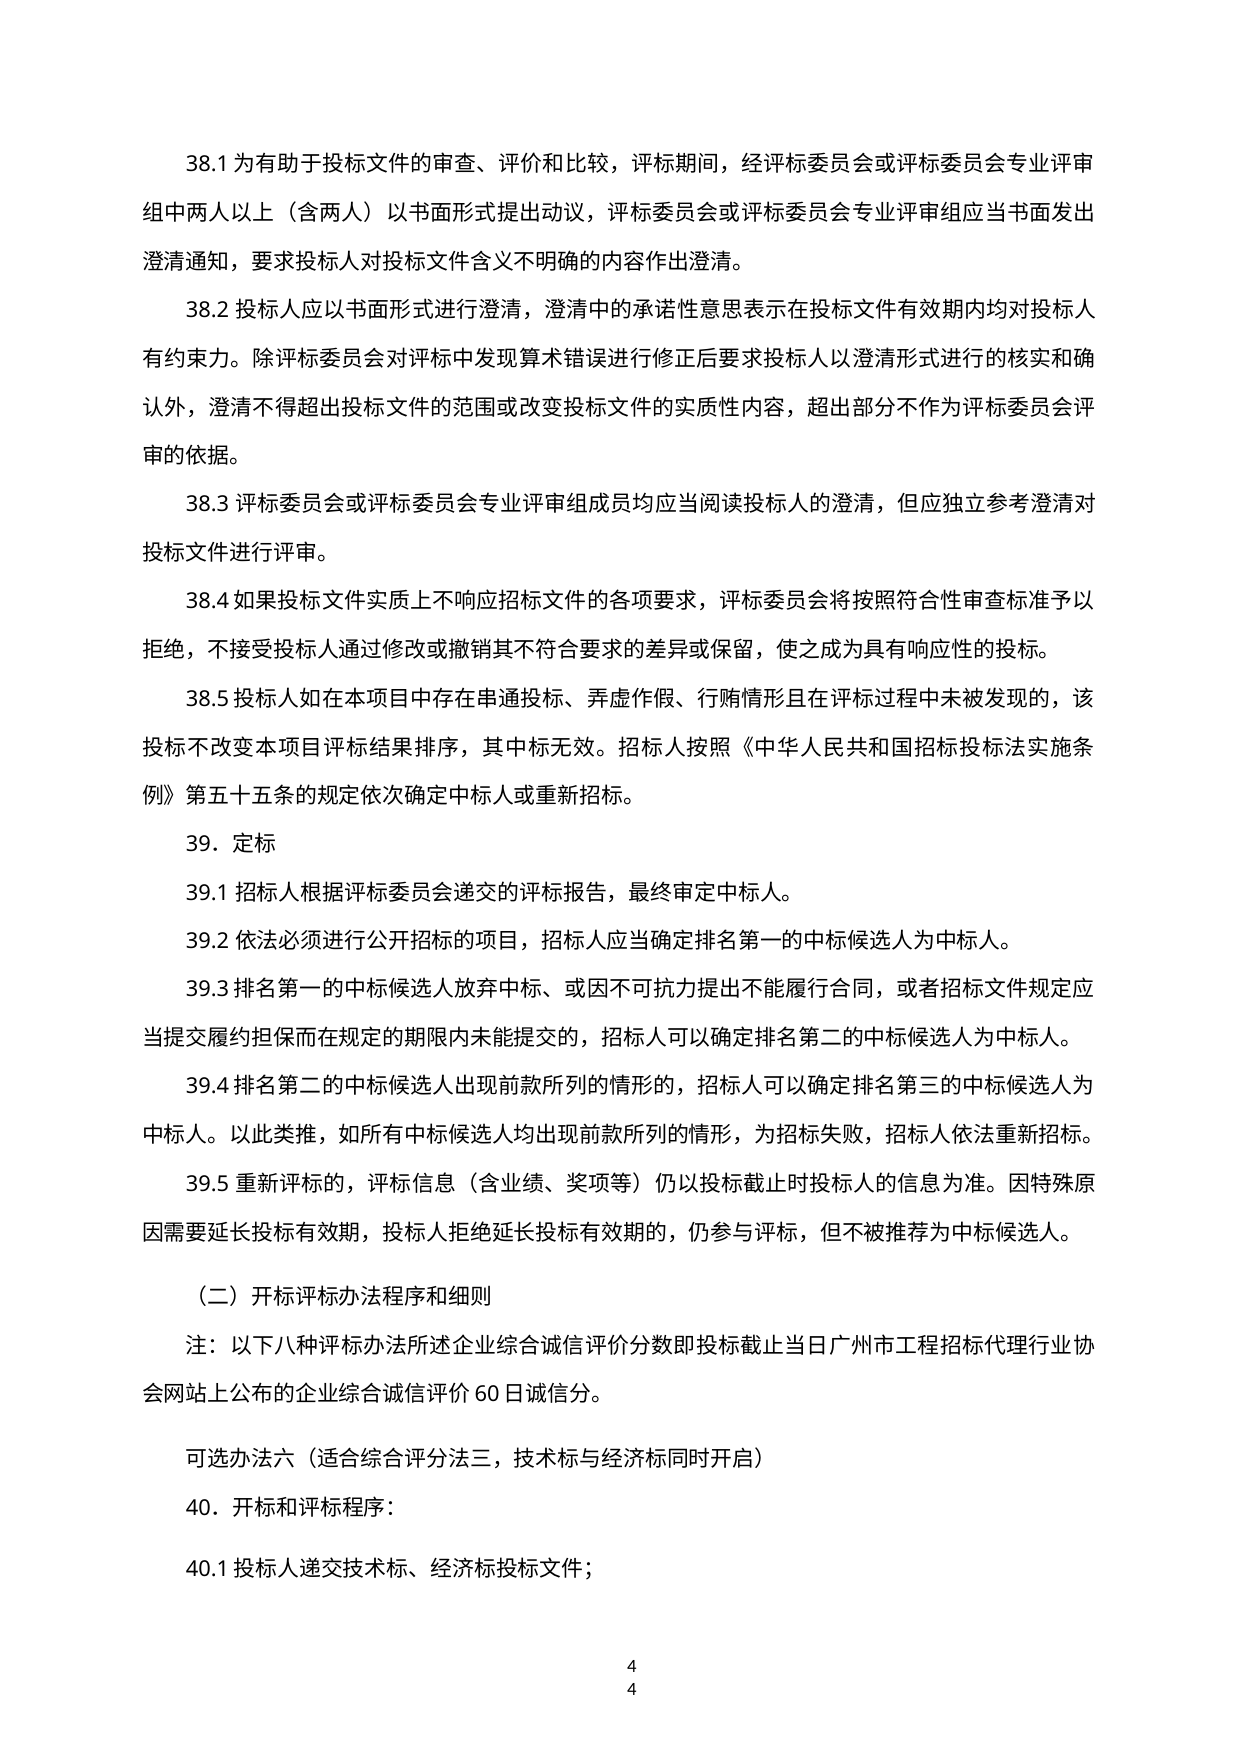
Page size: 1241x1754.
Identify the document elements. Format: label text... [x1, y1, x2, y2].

text 39.4排名第二的中标候选人出现前款所列的情形的，招标人可以确定排名第三的中标候选人为中标人。以此类推，如所有中标候选人均出现前款所列的情形，为招标失败，招标人依法重新招标。 [142, 1068, 1098, 1149]
text 38.4如果投标文件实质上不响应招标文件的各项要求，评标委员会将按照符合性审查标准予以拒绝，不接受投标人通过修改或撤销其不符合要求的差异或保留，使之成为具有响应性的投标。 [142, 583, 1098, 664]
text 40.1投标人递交技术标、经济标投标文件； [142, 1550, 1098, 1583]
text 38.5投标人如在本项目中存在串通投标、弄虚作假、行贿情形且在评标过程中未被发现的，该投标不改变本项目评标结果排序，其中标无效。招标人按照《中华人民共和国招标投标法实施条例》第五十五条的规定依次确定中标人或重新招标。 [142, 680, 1098, 810]
text 39.1 招标人根据评标委员会递交的评标报告，最终审定中标人。 [142, 874, 1098, 907]
text 38.3 评标委员会或评标委员会专业评审组成员均应当阅读投标人的澄清，但应独立参考澄清对投标文件进行评审。 [142, 486, 1098, 567]
text 38.1为有助于投标文件的审查、评价和比较，评标期间，经评标委员会或评标委员会专业评审组中两人以上（含两人）以书面形式提出动议，评标委员会或评标委员会专业评审组应当书面发出澄清通知，要求投标人对投标文件含义不明确的内容作出澄清。 [142, 146, 1098, 276]
text 39.3排名第一的中标候选人放弃中标、或因不可抗力提出不能履行合同，或者招标文件规定应当提交履约担保而在规定的期限内未能提交的，招标人可以确定排名第二的中标候选人为中标人。 [142, 971, 1098, 1052]
text 注：以下八种评标办法所述企业综合诚信评价分数即投标截止当日广州市工程招标代理行业协会网站上公布的企业综合诚信评价60日诚信分。 [142, 1327, 1098, 1409]
text 39．定标 [142, 826, 1098, 859]
text 39.5 重新评标的，评标信息（含业绩、奖项等）仍以投标截止时投标人的信息为准。因特殊原因需要延长投标有效期，投标人拒绝延长投标有效期的，仍参与评标，但不被推荐为中标候选人。 [142, 1165, 1098, 1247]
subtitle 可选办法六（适合综合评分法三，技术标与经济标同时开启） [142, 1441, 1098, 1473]
text 38.2 投标人应以书面形式进行澄清，澄清中的承诺性意思表示在投标文件有效期内均对投标人有约束力。除评标委员会对评标中发现算术错误进行修正后要求投标人以澄清形式进行的核实和确认外，澄清不得超出投标文件的范围或改变投标文件的实质性内容，超出部分不作为评标委员会评审的依据。 [142, 292, 1098, 470]
text 39.2 依法必须进行公开招标的项目，招标人应当确定排名第一的中标候选人为中标人。 [142, 923, 1098, 955]
subtitle （二）开标评标办法程序和细则 [142, 1279, 1098, 1311]
text 40．开标和评标程序： [142, 1489, 1098, 1522]
